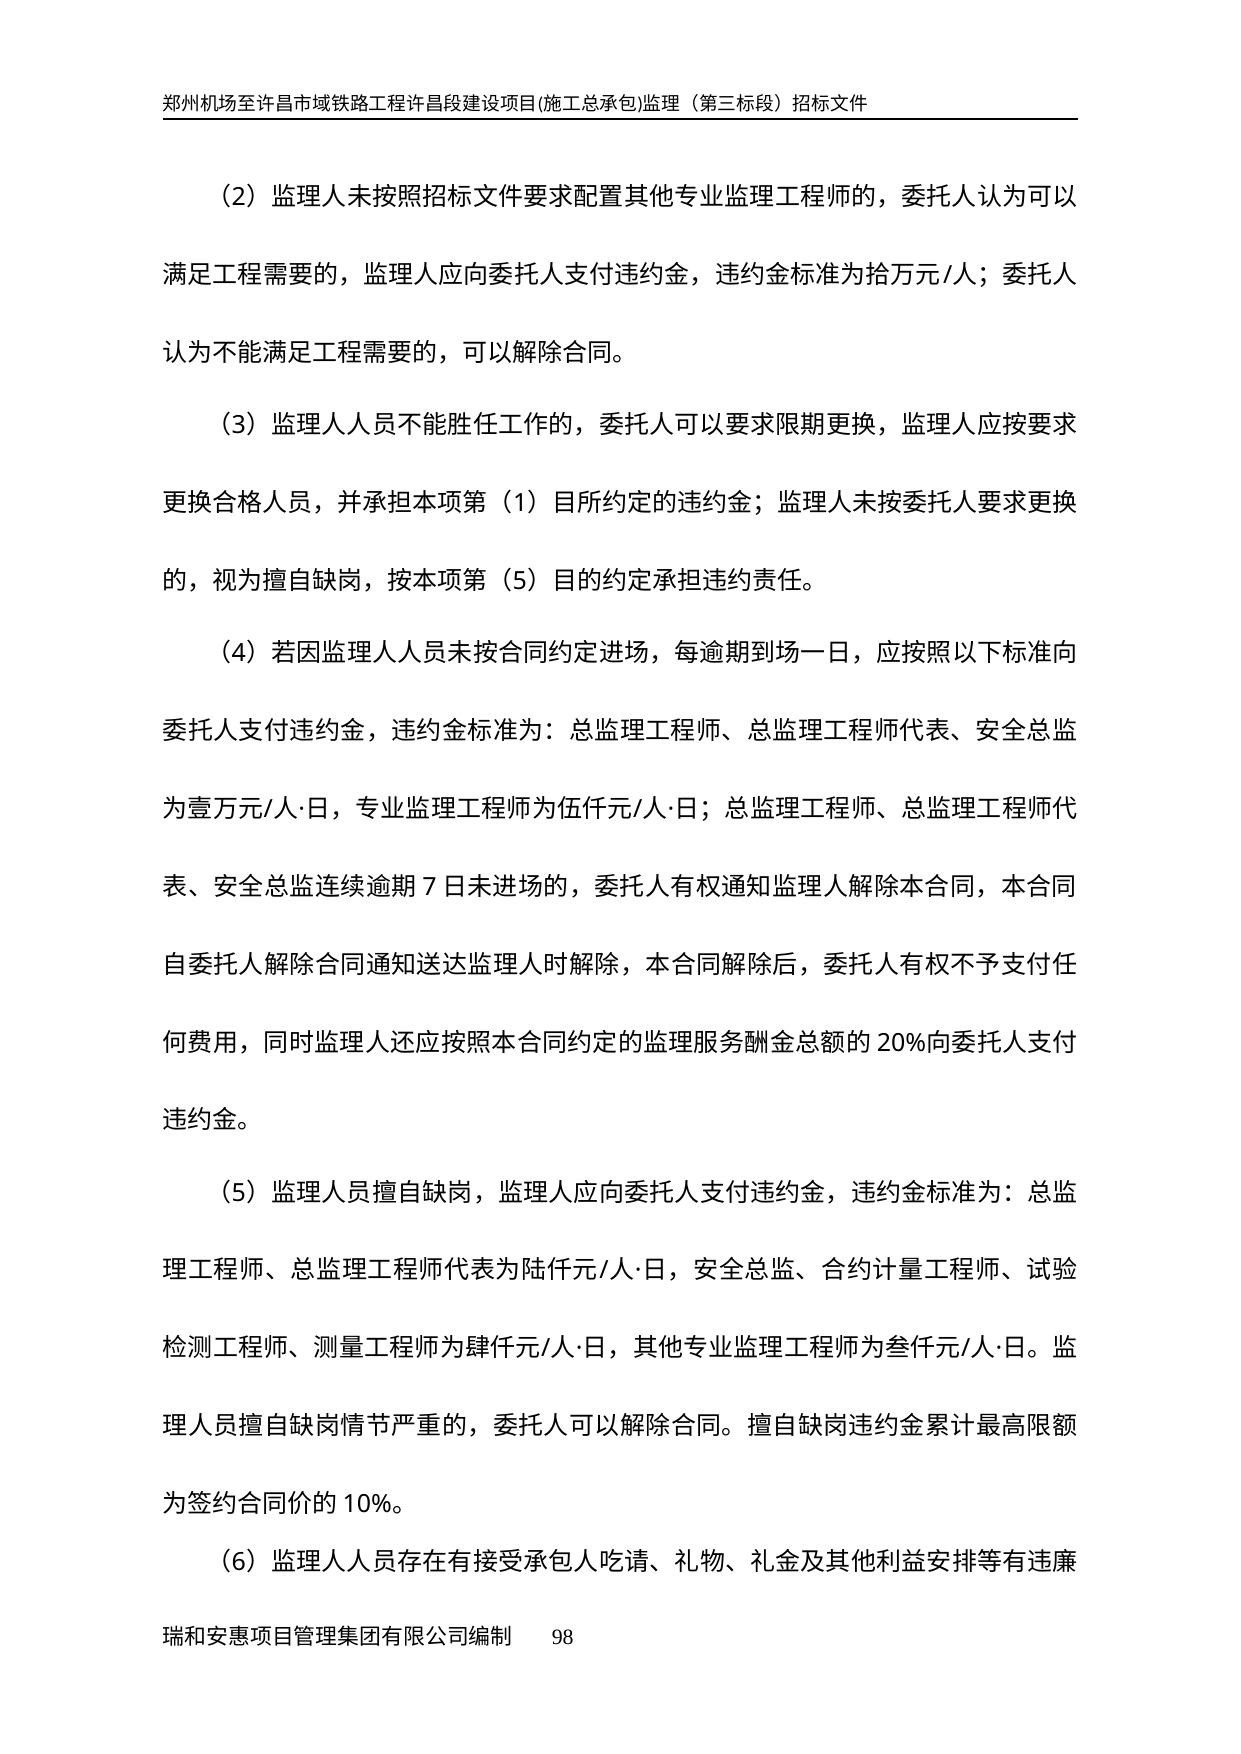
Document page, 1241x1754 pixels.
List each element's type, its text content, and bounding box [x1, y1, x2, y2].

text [162, 1542, 1078, 1578]
text （5）监理人员擅自缺岗，监理人应向委托人支付违约金，违约金标准为：总监理工程师、总监理工程师代表为陆仟元/人·日，安全总监、合约计量工程师、试验检测工程师、测量工程师为肆仟元/人·日，其他专业监理工程师为叁仟元/人·日。监理人员擅自缺岗情节严重的，委托人可以解除合同。擅自缺岗违约金累计最高限额为签约合同价的10%。 [162, 1158, 1078, 1534]
text （3）监理人人员不能胜任工作的，委托人可以要求限期更换，监理人应按要求更换合格人员，并承担本项第（1）目所约定的违约金；监理人未按委托人要求更换的，视为擅自缺岗，按本项第（5）目的约定承担违约责任。 [162, 390, 1078, 611]
text （4）若因监理人人员未按合同约定进场，每逾期到场一日，应按照以下标准向委托人支付违约金，违约金标准为：总监理工程师、总监理工程师代表、安全总监为壹万元/人·日，专业监理工程师为伍仟元/人·日；总监理工程师、总监理工程师代表、安全总监连续逾期7日未进场的，委托人有权通知监理人解除本合同，本合同自委托人解除合同通知送达监理人时解除，本合同解除后，委托人有权不予支付任何费用，同时监理人还应按照本合同约定的监理服务酬金总额的20%向委托人支付违约金。 [162, 618, 1078, 1151]
text （2）监理人未按照招标文件要求配置其他专业监理工程师的，委托人认为可以满足工程需要的，监理人应向委托人支付违约金，违约金标准为拾万元/人；委托人认为不能满足工程需要的，可以解除合同。 [162, 162, 1078, 383]
